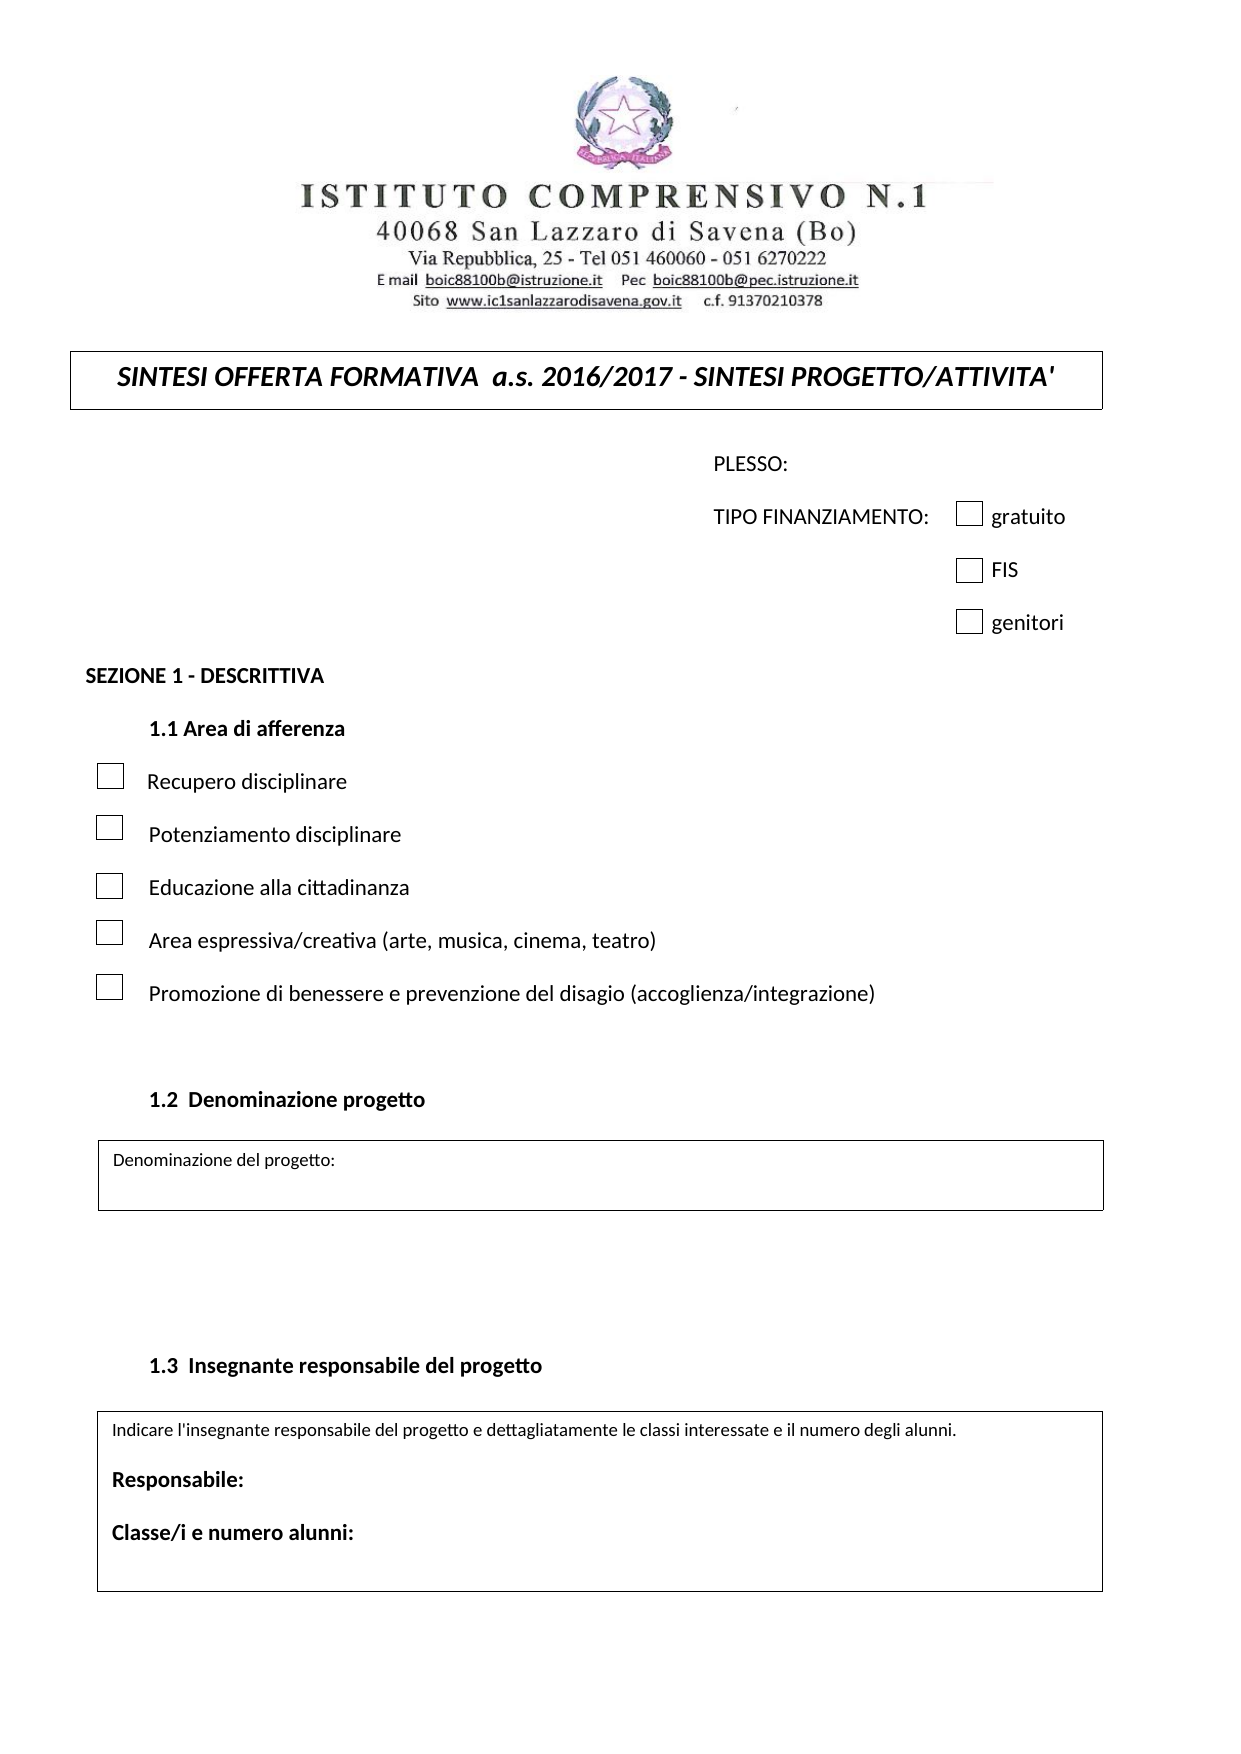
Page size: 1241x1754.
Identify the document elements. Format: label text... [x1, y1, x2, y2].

text TIPO FINANZIAMENTO: gratuito [75, 502, 1165, 530]
text Recupero disciplinare [75, 767, 1165, 796]
text FIS [75, 555, 1165, 583]
text Potenziamento disciplinare [149, 821, 1165, 848]
text PLESSO: [75, 449, 1165, 477]
text 1.1 Area di afferenza [149, 714, 1165, 742]
text Promozione di benessere e prevenzione del disagio (accoglienza/integrazione) [149, 979, 1165, 1008]
text 1.2 Denominazione progetto [149, 1086, 1165, 1114]
text genitori [75, 608, 1165, 636]
text Area espressiva/creativa (arte, musica, cinema, teatro) [149, 927, 1165, 954]
text SEZIONE 1 - DESCRITTIVA [75, 661, 1165, 689]
text 1.3 Insegnante responsabile del progetto [149, 1351, 1165, 1379]
text Educazione alla cittadinanza [149, 873, 1165, 902]
picture [246, 75, 994, 319]
